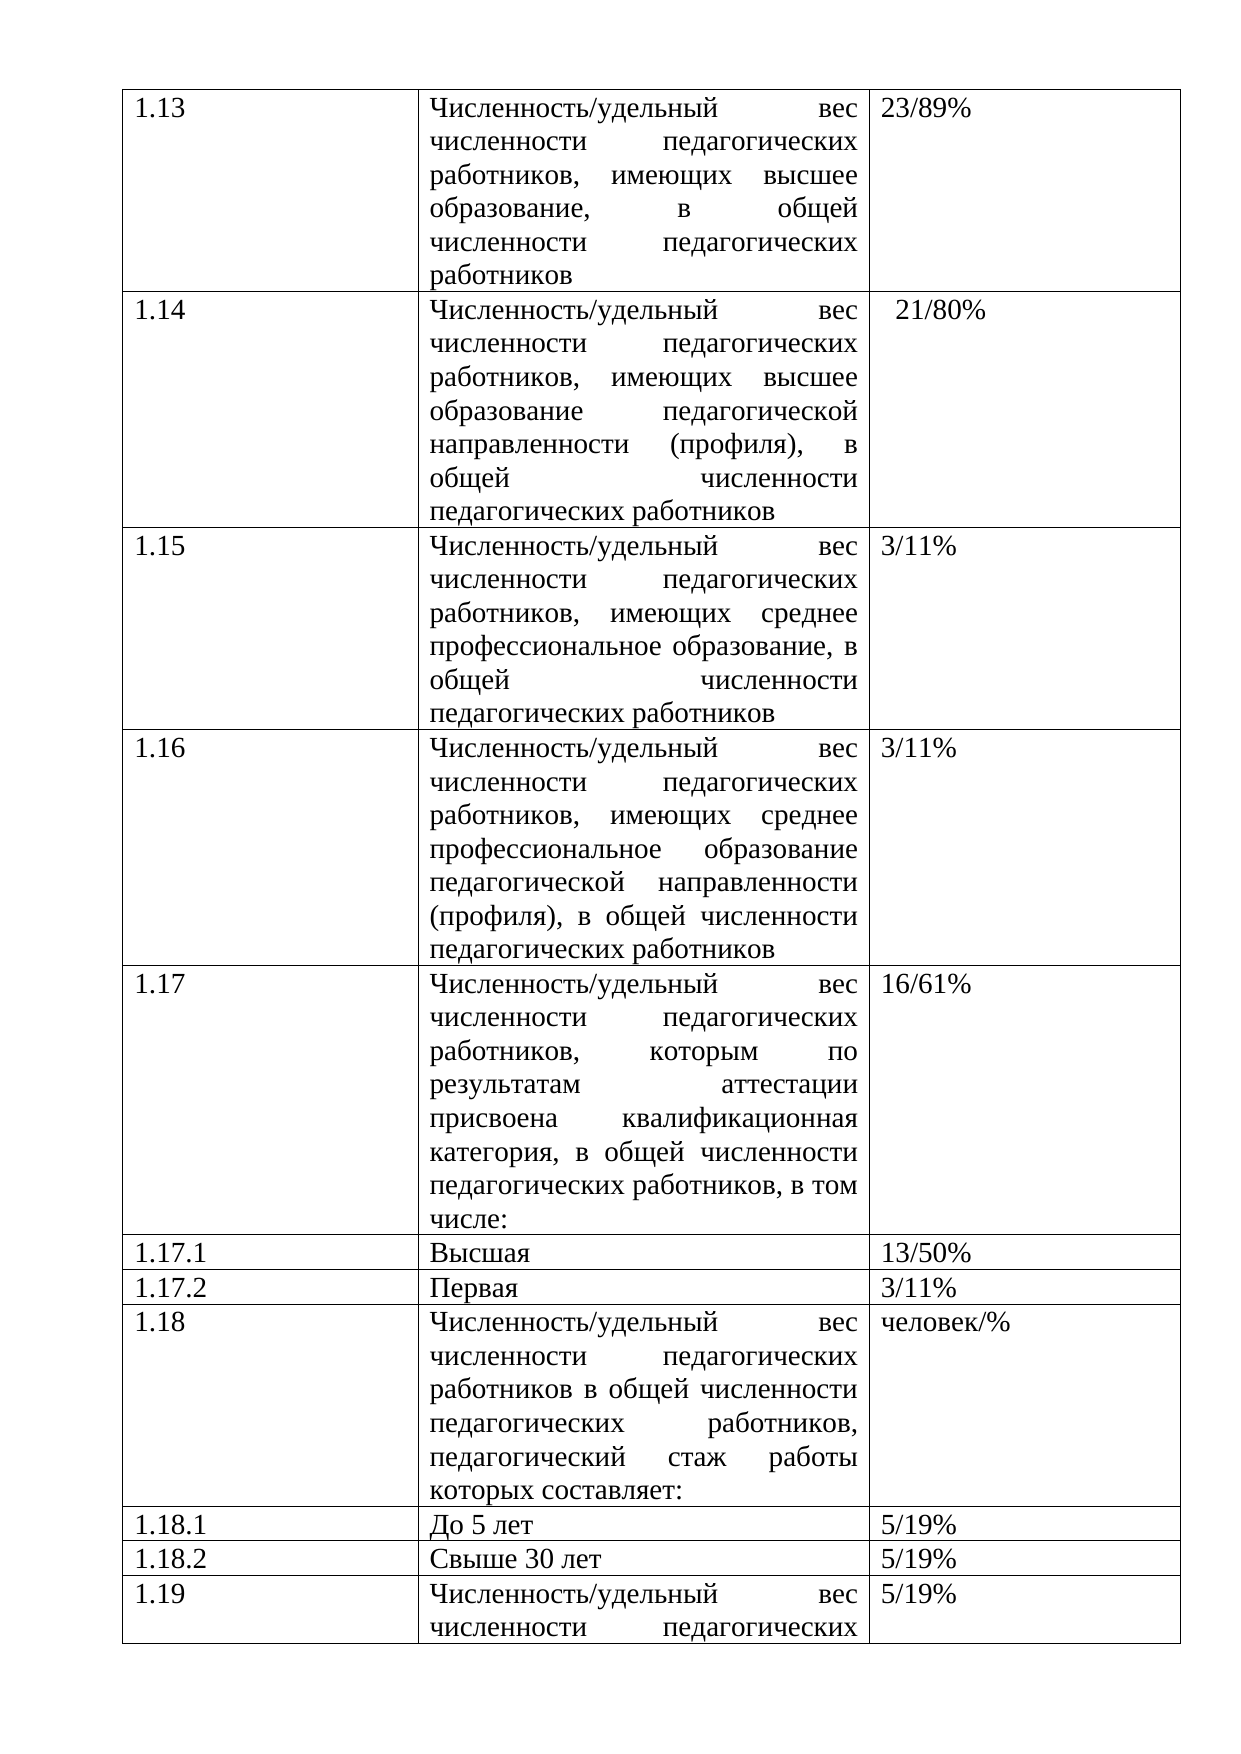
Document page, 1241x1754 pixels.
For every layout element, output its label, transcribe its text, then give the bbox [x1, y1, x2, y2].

table_cell 1.17.1 [123, 1235, 418, 1269]
table_cell 3/11% [870, 730, 1180, 965]
table_cell Численность/удельный вес численности педагогических работников, которым по результатам аттестации присвоена квалификационная категория, в общей численности педагогических работников, в том числе: [419, 966, 869, 1234]
table_cell 5/19% [870, 1507, 1180, 1540]
table_cell 1.13 [123, 90, 418, 291]
table_cell Высшая [419, 1235, 869, 1269]
table_cell 1.19 [123, 1576, 418, 1643]
table_cell 23/89% [870, 90, 1180, 291]
table_cell 3/11% [870, 1270, 1180, 1303]
table_cell 5/19% [870, 1541, 1180, 1575]
table_cell Численность/удельный вес численности педагогических работников, имеющих высшее образование педагогической направленности (профиля), в общей численности педагогических работников [419, 292, 869, 527]
table_cell 3/11% [870, 528, 1180, 729]
table_cell 1.18.1 [123, 1507, 418, 1540]
table_cell Свыше 30 лет [419, 1541, 869, 1575]
table_cell 1.18.2 [123, 1541, 418, 1575]
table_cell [419, 1576, 869, 1643]
table_cell человек/% [870, 1305, 1180, 1506]
table_cell 5/19% [870, 1576, 1180, 1643]
table_cell Численность/удельный вес численности педагогических работников, имеющих высшее образование, в общей численности педагогических работников [419, 90, 869, 291]
table_cell 21/80% [870, 292, 1180, 527]
table_cell 16/61% [870, 966, 1180, 1234]
table_cell Численность/удельный вес численности педагогических работников в общей численности педагогических работников, педагогический стаж работы которых составляет: [419, 1305, 869, 1506]
table_cell Численность/удельный вес численности педагогических работников, имеющих среднее профессиональное образование педагогической направленности (профиля), в общей численности педагогических работников [419, 730, 869, 965]
table_cell До 5 лет [419, 1507, 869, 1540]
table_cell 13/50% [870, 1235, 1180, 1269]
table_cell Первая [419, 1270, 869, 1303]
table_cell 1.17 [123, 966, 418, 1234]
table_cell Численность/удельный вес численности педагогических работников, имеющих среднее профессиональное образование, в общей численности педагогических работников [419, 528, 869, 729]
table_cell 1.17.2 [123, 1270, 418, 1303]
table_cell 1.14 [123, 292, 418, 527]
table_cell 1.16 [123, 730, 418, 965]
table_cell 1.18 [123, 1305, 418, 1506]
table_cell 1.15 [123, 528, 418, 729]
